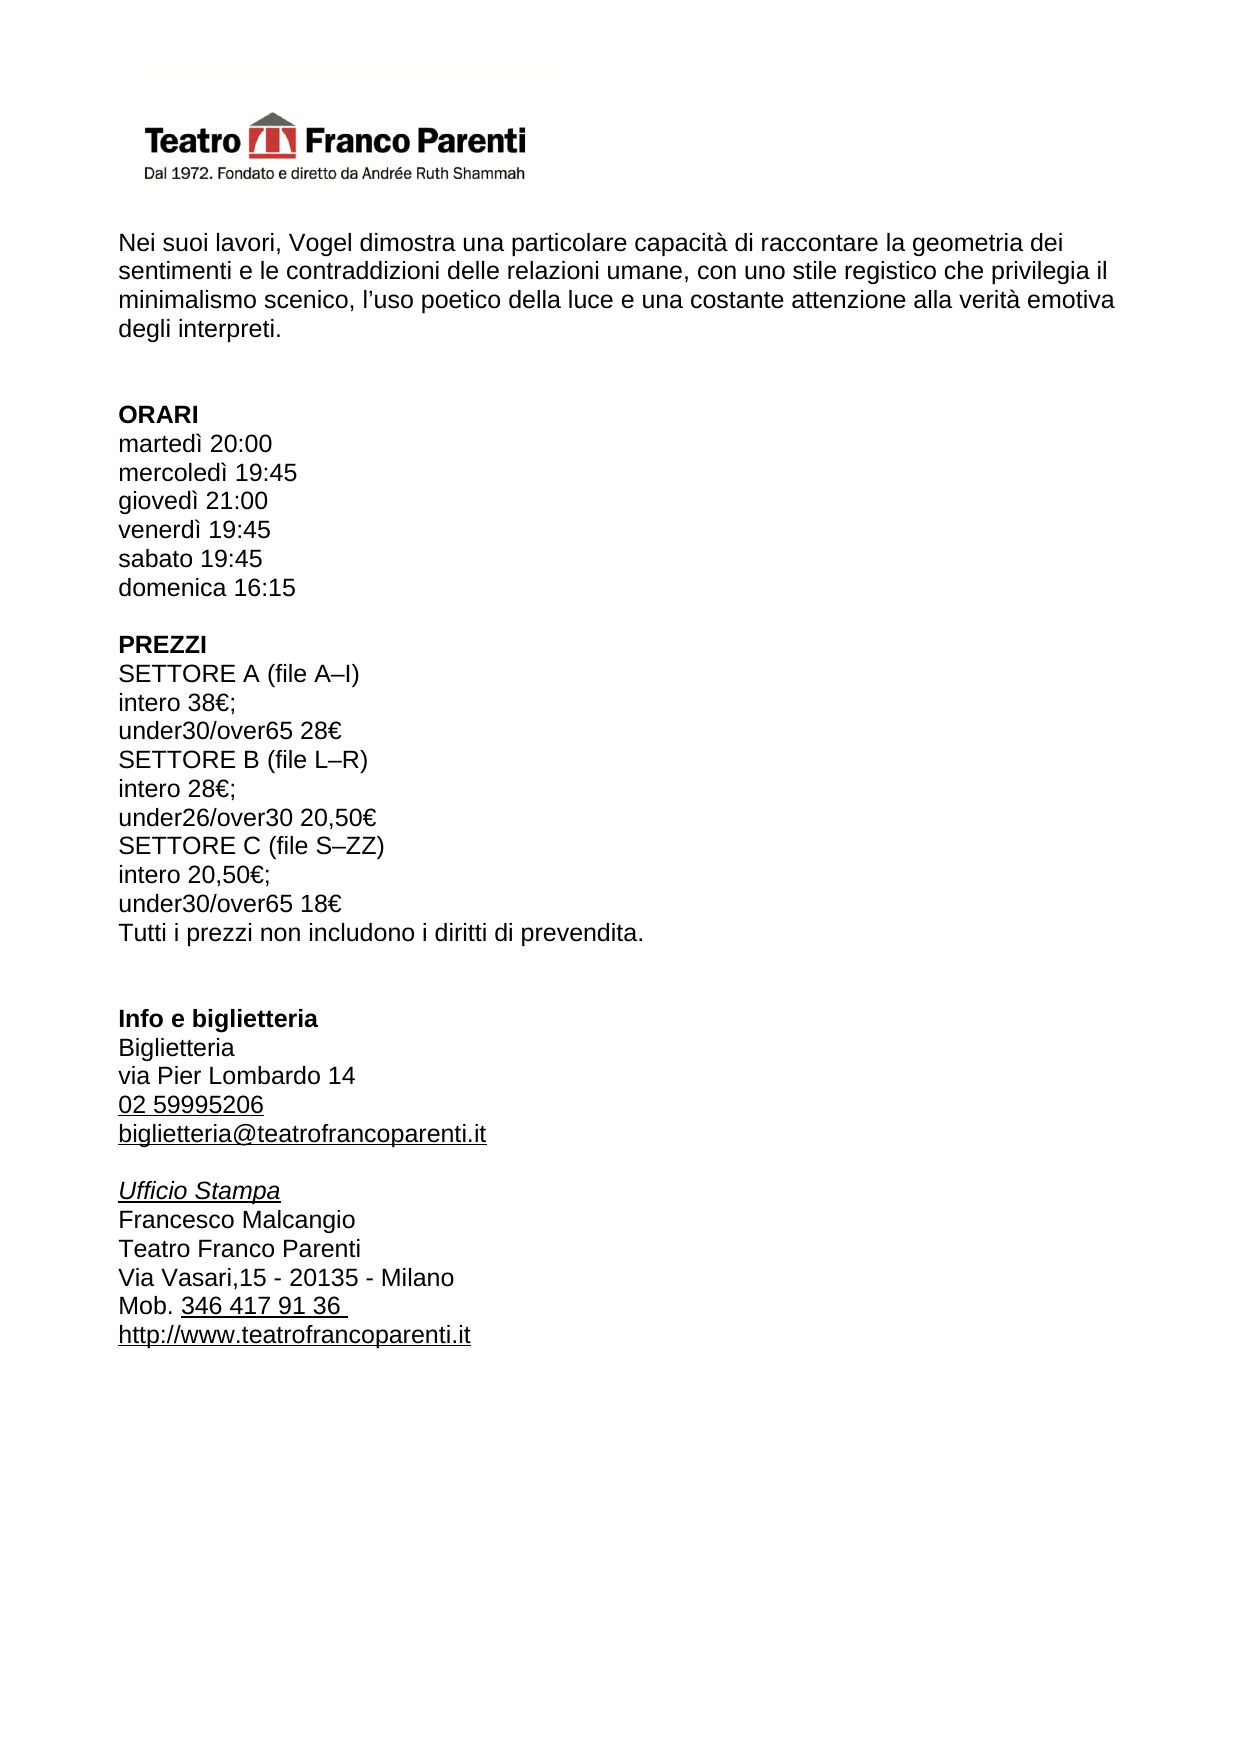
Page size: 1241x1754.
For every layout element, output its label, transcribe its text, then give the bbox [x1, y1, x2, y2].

picture [118, 73, 573, 228]
text Biglietteria via Pier Lombardo 14 02 59995206 biglietteria@teatrofrancoparenti.it [118, 1032, 1122, 1147]
text PREZZI SETTORE A (file A–I) intero 38€; under30/over65 28€ SETTORE B (file L–R) intero 28€; under26/over30 20,50€ SETTORE C (file S–ZZ) intero 20,50€; under30/over65 18€ [118, 630, 1122, 917]
text Tutti i prezzi non includono i diritti di prevendita. [118, 917, 1122, 946]
text Info e biglietteria [118, 1004, 1122, 1032]
text Ufficio Stampa Francesco Malcangio Teatro Franco Parenti Via Vasari,15 - 20135 - Milano Mob. 346 417 91 36 [118, 1176, 1122, 1320]
text minimalismo scenico, l’uso poetico della luce e una costante attenzione alla verità emotiva degli interpreti. [118, 285, 1122, 342]
text giovedì 21:00 [118, 486, 1122, 515]
text domenica 16:15 [118, 572, 1122, 601]
text Nei suoi lavori, Vogel dimostra una particolare capacità di raccontare la geometria dei sentimenti e le contraddizioni delle relazioni umane, con uno stile registico che privilegia il [118, 227, 1122, 285]
text mercoledì 19:45 [118, 457, 1122, 486]
text sabato 19:45 [118, 544, 1122, 572]
text venerdì 19:45 [118, 515, 1122, 544]
text ORARI martedì 20:00 [118, 400, 1122, 457]
text http://www.teatrofrancoparenti.it [118, 1320, 1122, 1349]
